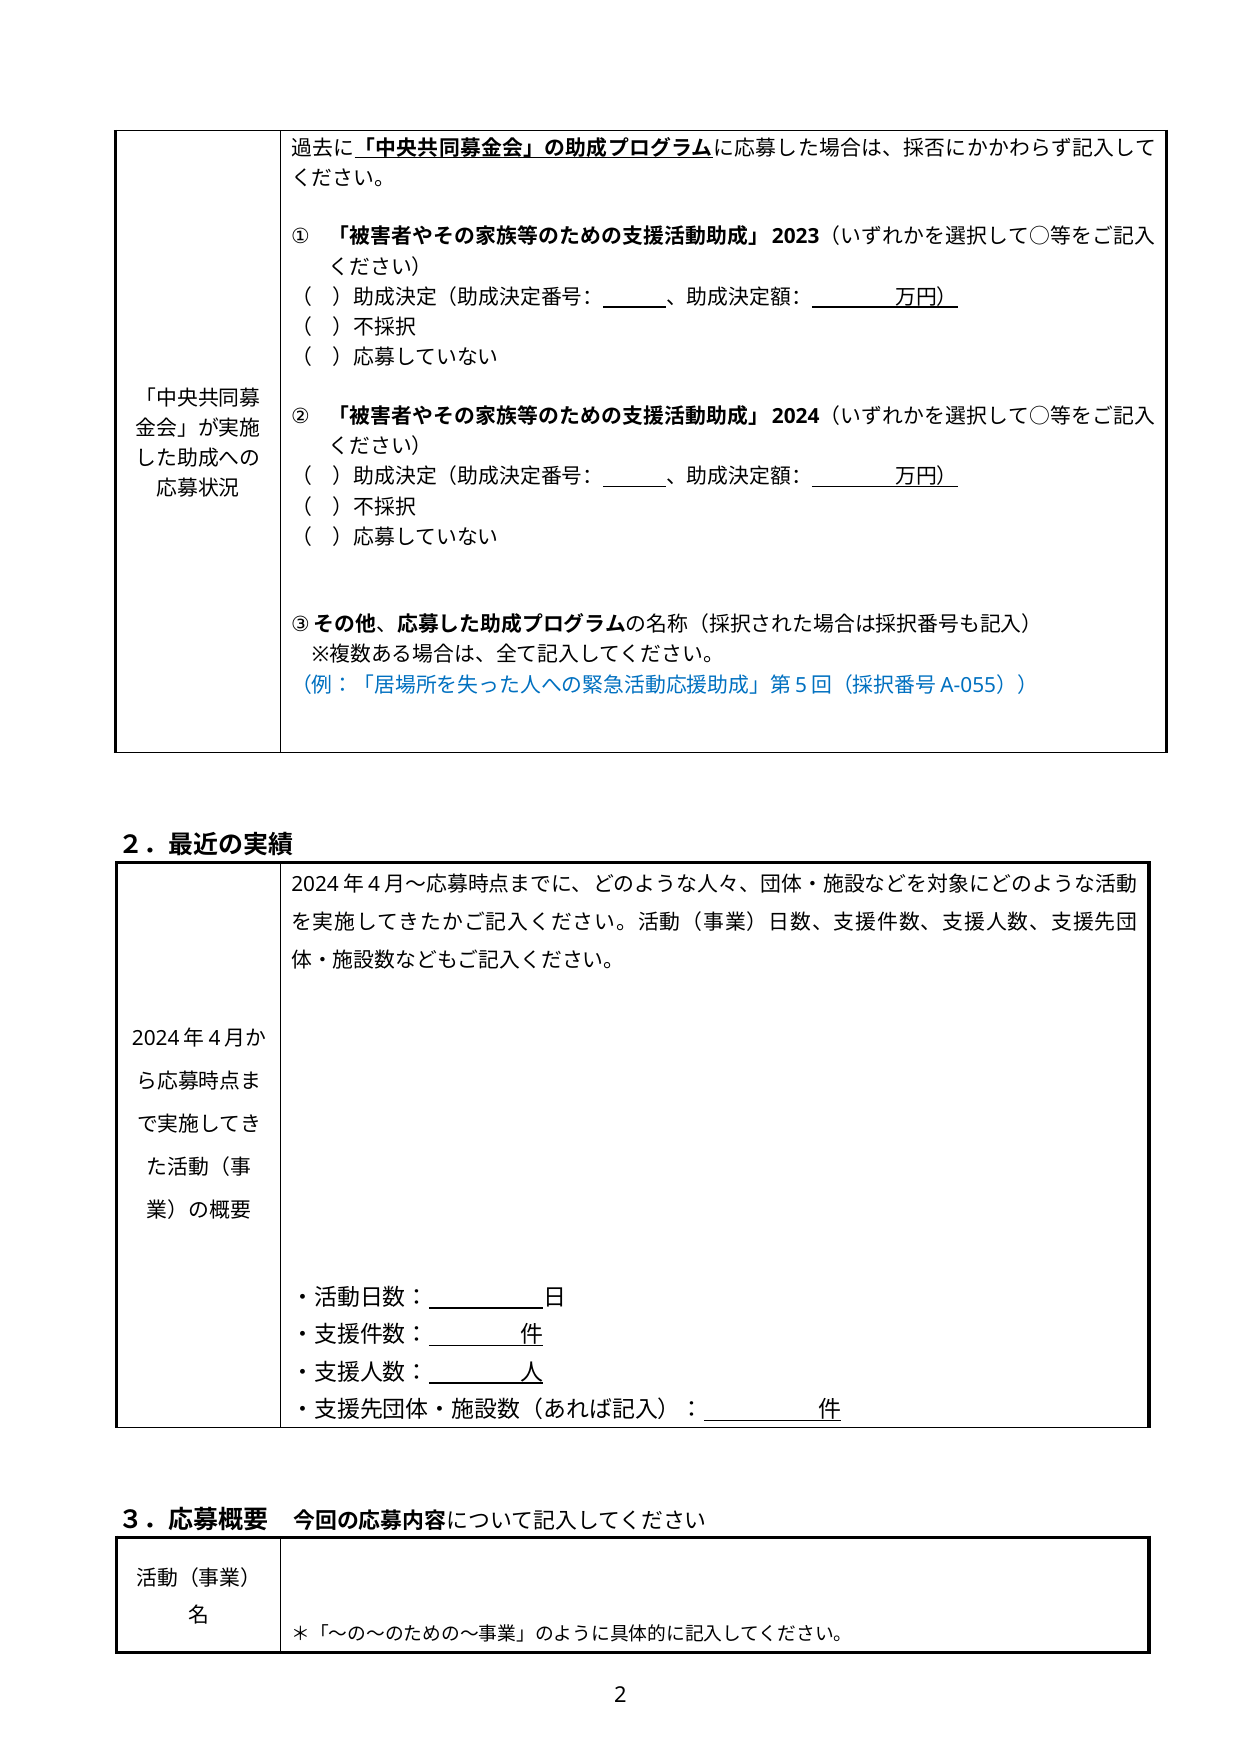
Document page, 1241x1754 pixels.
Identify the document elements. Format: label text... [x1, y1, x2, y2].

table_header 2024年4月から応募時点まで実施してきた活動（事業）の概要 [118, 864, 280, 1427]
table_header ＊「～の～のための～事業」のように具体的に記入してください。 [281, 1539, 1147, 1651]
table_cell 過去に「中央共同募金会」の助成プログラムに応募した場合は、採否にかかわらず記入してください。 「被害者やその家族等のための支援活動助成」2023（いずれかを選択して○等をご記入ください） （ ）助成決定（助成決定番号： 、助成決定額： 万円） （ ）不採択 （ ）応募していない 「被害者やその家族等のための支援活動助成」2024（いずれかを選択して○等をご記入ください） （ ）助成決定（助成決定番号： 、助成決定額： 万円） （ ）不採択 （ ）応募していない ③その他、応募した助成プログラムの名称（採択された場合は採択番号も記入） ※複数ある場合は、全て記入してください。 （例：「居場所を失った人への緊急活動応援助成」第5回（採択番号A-055）） [281, 131, 1165, 752]
table_header 活動（事業）名 [118, 1539, 280, 1651]
text ３．応募概要 今回の応募内容について記入してください [118, 1499, 1122, 1536]
text ２．最近の実績 [118, 825, 1122, 861]
table_header 2024年4月～応募時点までに、どのような人々、団体・施設などを対象にどのような活動を実施してきたかご記入ください。活動（事業）日数、支援件数、支援人数、支援先団体・施設数などもご記入ください。 ・活動日数： 日 ・支援件数： 件 ・支援人数： 人 ・支援先団体・施設数（あれば記入）： 件 [281, 864, 1147, 1427]
table_cell 「中央共同募金会」が実施した助成への応募状況 [117, 131, 280, 752]
